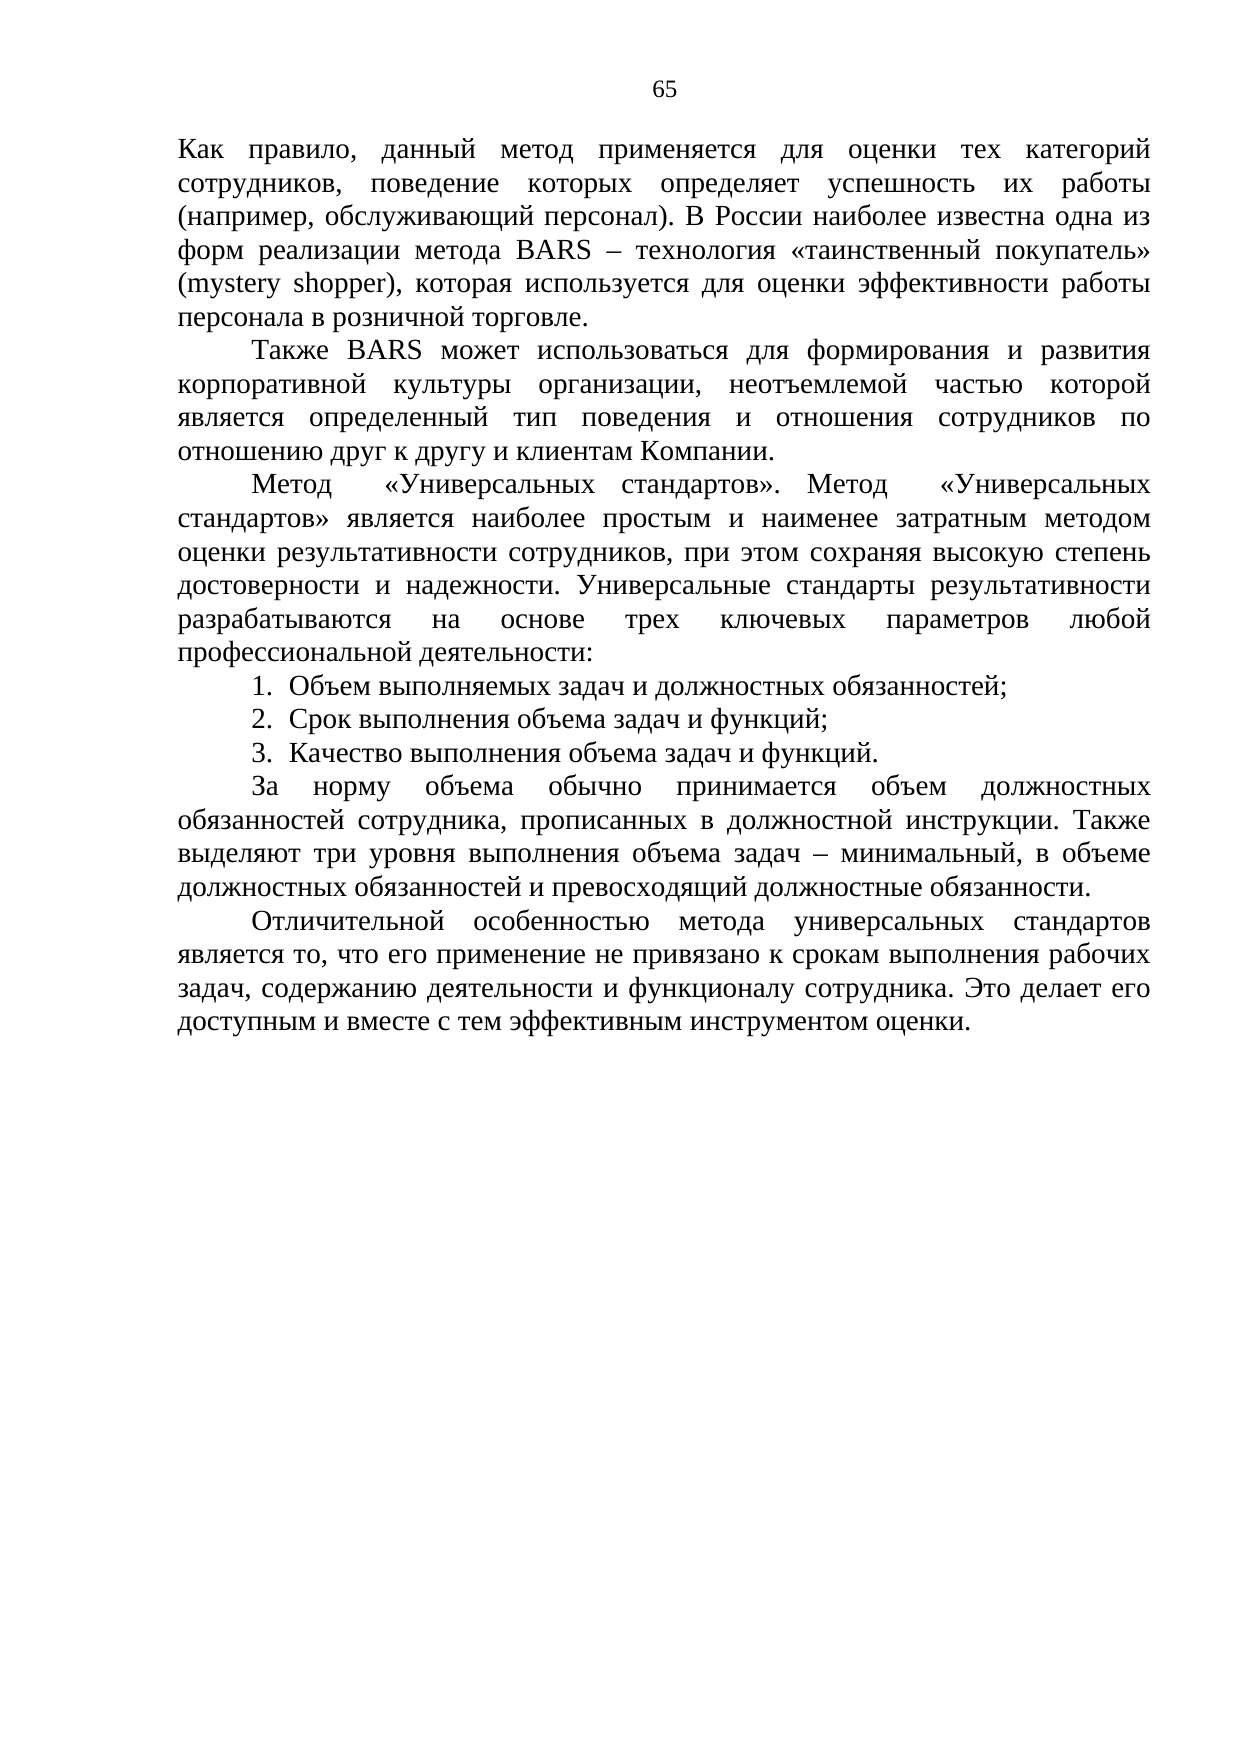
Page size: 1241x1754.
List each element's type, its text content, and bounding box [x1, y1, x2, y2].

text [177, 131, 1152, 332]
text Метод «Универсальных стандартов». Метод «Универсальных стандартов» является наиболее простым и наименее затратным методом оценки результативности сотрудников, при этом сохраняя высокую степень достоверности и надежности. Универсальные стандарты результативности разрабатываются на основе трех ключевых параметров любой профессиональной деятельности: [177, 467, 1152, 668]
list Срок выполнения объема задач и функций; [251, 701, 1152, 735]
text За норму объема обычно принимается объем должностных обязанностей сотрудника, прописанных в должностной инструкции. Также выделяют три уровня выполнения объема задач – минимальный, в объеме должностных обязанностей и превосходящий должностные обязанности. [177, 768, 1152, 903]
list Качество выполнения объема задач и функций. [251, 735, 1152, 768]
text Отличительной особенностью метода универсальных стандартов является то, что его применение не привязано к срокам выполнения рабочих задач, содержанию деятельности и функционалу сотрудника. Это делает его доступным и вместе с тем эффективным инструментом оценки. [177, 903, 1152, 1037]
list Объем выполняемых задач и должностных обязанностей; [251, 668, 1152, 701]
text Также BARS может использоваться для формирования и развития корпоративной культуры организации, неотъемлемой частью которой является определенный тип поведения и отношения сотрудников по отношению друг к другу и клиентам Компании. [177, 332, 1152, 467]
